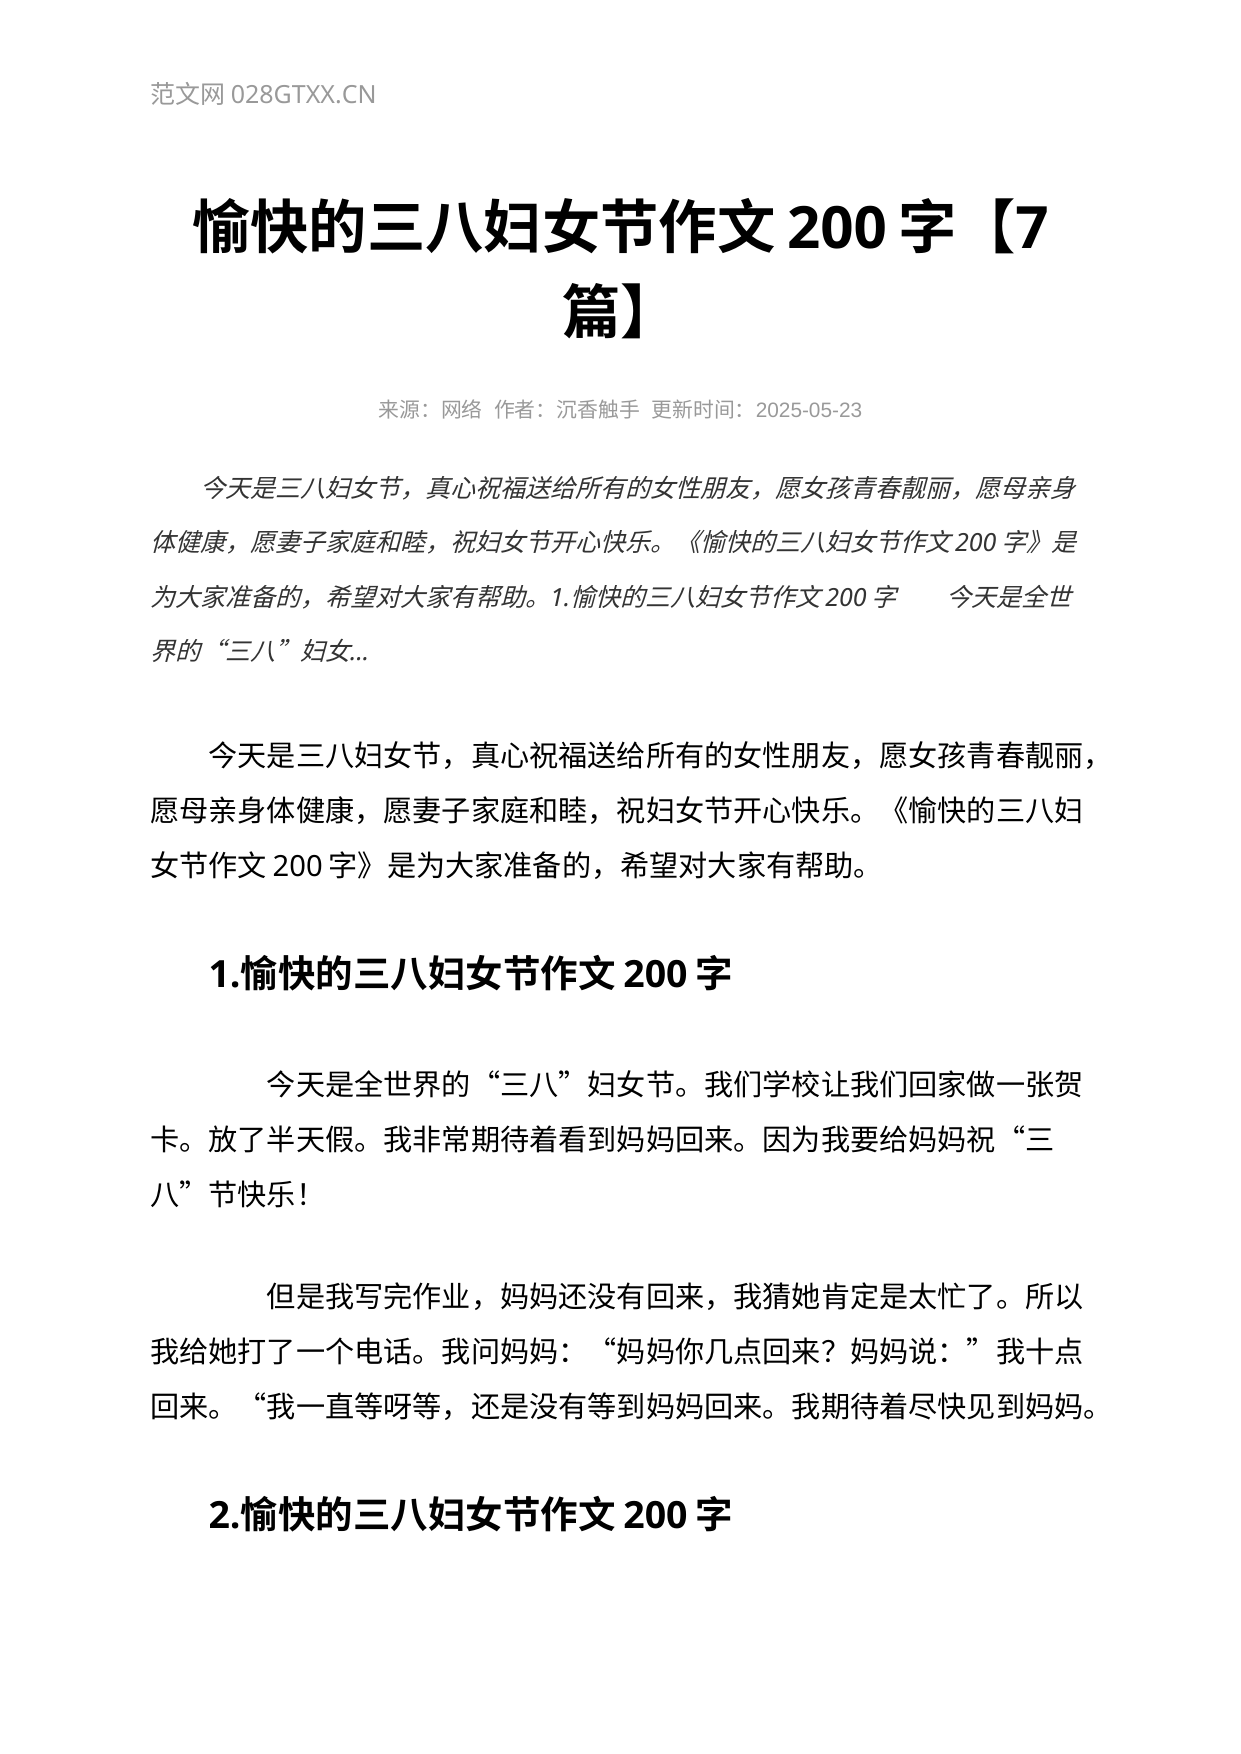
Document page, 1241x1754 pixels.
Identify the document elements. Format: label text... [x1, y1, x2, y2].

text 来源：网络 作者：沉香触手 更新时间：2025-05-23 [150, 397, 1090, 421]
text 今天是全世界的“三八”妇女节。我们学校让我们回家做一张贺卡。放了半天假。我非常期待着看到妈妈回来。因为我要给妈妈祝“三八”节快乐！ [150, 1062, 1090, 1214]
text 2.愉快的三八妇女节作文200字 [150, 1485, 1090, 1539]
text 但是我写完作业，妈妈还没有回来，我猜她肯定是太忙了。所以我给她打了一个电话。我问妈妈：“妈妈你几点回来？妈妈说：”我十点回来。“我一直等呀等，还是没有等到妈妈回来。我期待着尽快见到妈妈。 [150, 1273, 1090, 1426]
text 今天是三八妇女节，真心祝福送给所有的女性朋友，愿女孩青春靓丽，愿母亲身体健康，愿妻子家庭和睦，祝妇女节开心快乐。《愉快的三八妇女节作文200字》是为大家准备的，希望对大家有帮助。 [150, 733, 1090, 885]
text 今天是三八妇女节，真心祝福送给所有的女性朋友，愿女孩青春靓丽，愿母亲身体健康，愿妻子家庭和睦，祝妇女节开心快乐。《愉快的三八妇女节作文200字》是为大家准备的，希望对大家有帮助。1.愉快的三八妇女节作文200字 今天是全世界的“三八”妇女... [150, 468, 1090, 668]
subtitle 愉快的三八妇女节作文200字【7篇】 [150, 181, 1090, 351]
text 1.愉快的三八妇女节作文200字 [150, 944, 1090, 999]
